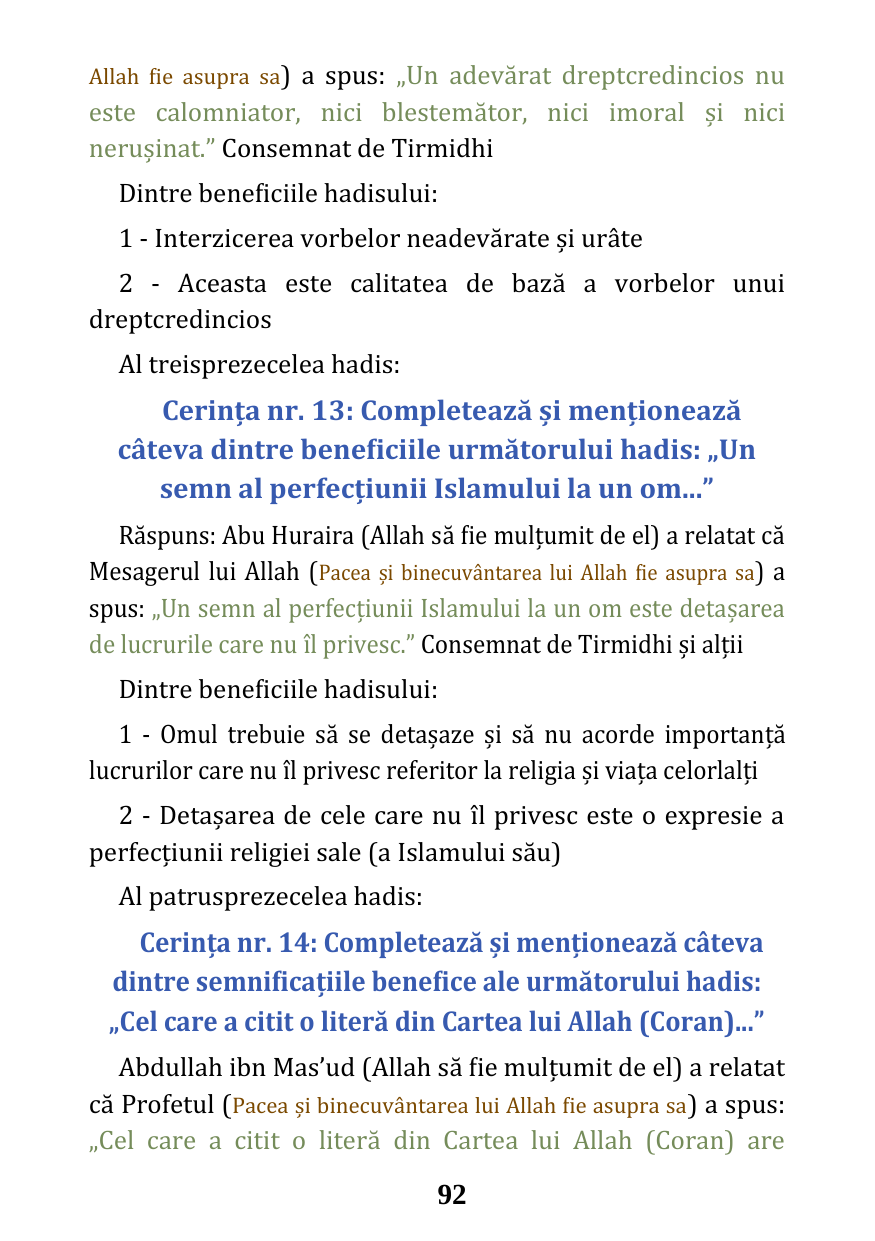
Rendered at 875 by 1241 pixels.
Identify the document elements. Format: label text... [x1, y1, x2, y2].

text Răspuns: Abu Huraira (Allah să fie mulțumit de el) a relatat că Mesagerul lui Allah (Pacea și binecuvântarea lui Allah fie asupra sa) a spus: „Un semn al perfecțiunii Islamului la un om este detașarea de lucrurile care nu îl privesc.” Consemnat de Tirmidhi și alții [89, 518, 785, 660]
text 2 - Aceasta este calitatea de bază a vorbelor unui dreptcredincios [89, 266, 785, 334]
subtitle Cerința nr. 13: Completează și menționează câteva dintre beneficiile următorului hadis: „Un semn al perfecțiunii Islamului la un om...” [89, 392, 785, 505]
text 1 - Interzicerea vorbelor neadevărate și urâte [89, 222, 785, 253]
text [89, 1051, 785, 1156]
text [89, 59, 785, 164]
text Dintre beneficiile hadisului: [89, 673, 785, 704]
text 1 - Omul trebuie să se detașaze și să nu acorde importanță lucrurilor care nu îl privesc referitor la religia și viața celorlalți [89, 717, 785, 786]
text 2 - Detașarea de cele care nu îl privesc este o expresie a perfecțiunii religiei sale (a Islamului său) [89, 799, 785, 867]
text Dintre beneficiile hadisului: [89, 177, 785, 208]
text Al treisprezecelea hadis: [89, 348, 785, 379]
subtitle Cerința nr. 14: Completează și menționează câteva dintre semnificațiile benefice ale următorului hadis: „Cel care a citit o literă din Cartea lui Allah (Coran)...” [89, 925, 785, 1037]
text Al patrusprezecelea hadis: [89, 880, 785, 912]
